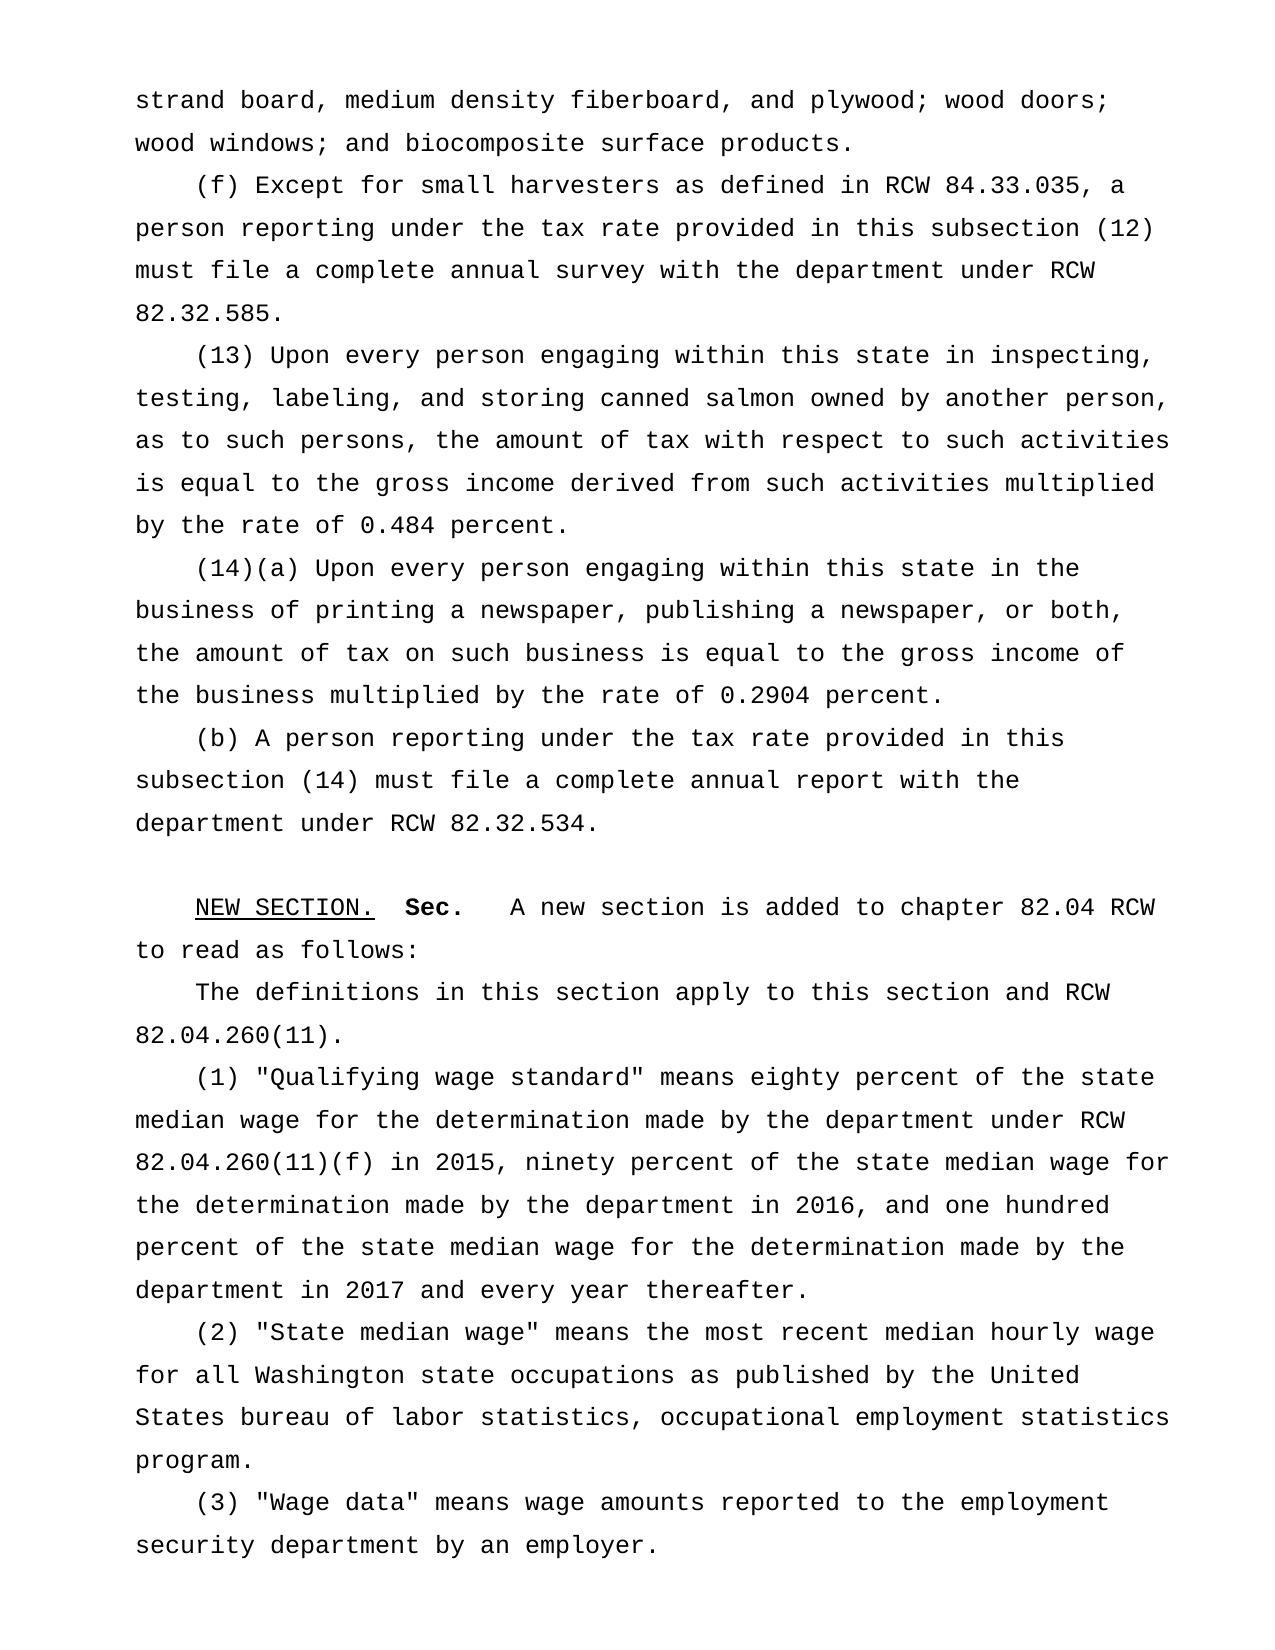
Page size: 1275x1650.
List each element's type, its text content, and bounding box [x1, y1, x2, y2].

text NEW SECTION. Sec. A new section is added to chapter 82.04 RCW to read as follows: [135, 882, 1170, 967]
text (1) "Qualifying wage standard" means eighty percent of the state median wage for the determination made by the department under RCW 82.04.260(11)(f) in 2015, ninety percent of the state median wage for the determination made by the department in 2016, and one hundred percent of the state median wage for the determination made by the department in 2017 and every year thereafter. [135, 1052, 1170, 1307]
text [135, 75, 1170, 160]
text (b) A person reporting under the tax rate provided in this subsection (14) must file a complete annual report with the department under RCW 82.32.534. [135, 712, 1170, 840]
text (14)(a) Upon every person engaging within this state in the business of printing a newspaper, publishing a newspaper, or both, the amount of tax on such business is equal to the gross income of the business multiplied by the rate of 0.2904 percent. [135, 542, 1170, 712]
text (3) "Wage data" means wage amounts reported to the employment security department by an employer. [135, 1477, 1170, 1562]
text The definitions in this section apply to this section and RCW 82.04.260(11). [135, 967, 1170, 1052]
text (13) Upon every person engaging within this state in inspecting, testing, labeling, and storing canned salmon owned by another person, as to such persons, the amount of tax with respect to such activities is equal to the gross income derived from such activities multiplied by the rate of 0.484 percent. [135, 330, 1170, 542]
text (2) "State median wage" means the most recent median hourly wage for all Washington state occupations as published by the United States bureau of labor statistics, occupational employment statistics program. [135, 1307, 1170, 1477]
text (f) Except for small harvesters as defined in RCW 84.33.035, a person reporting under the tax rate provided in this subsection (12) must file a complete annual survey with the department under RCW 82.32.585. [135, 160, 1170, 330]
